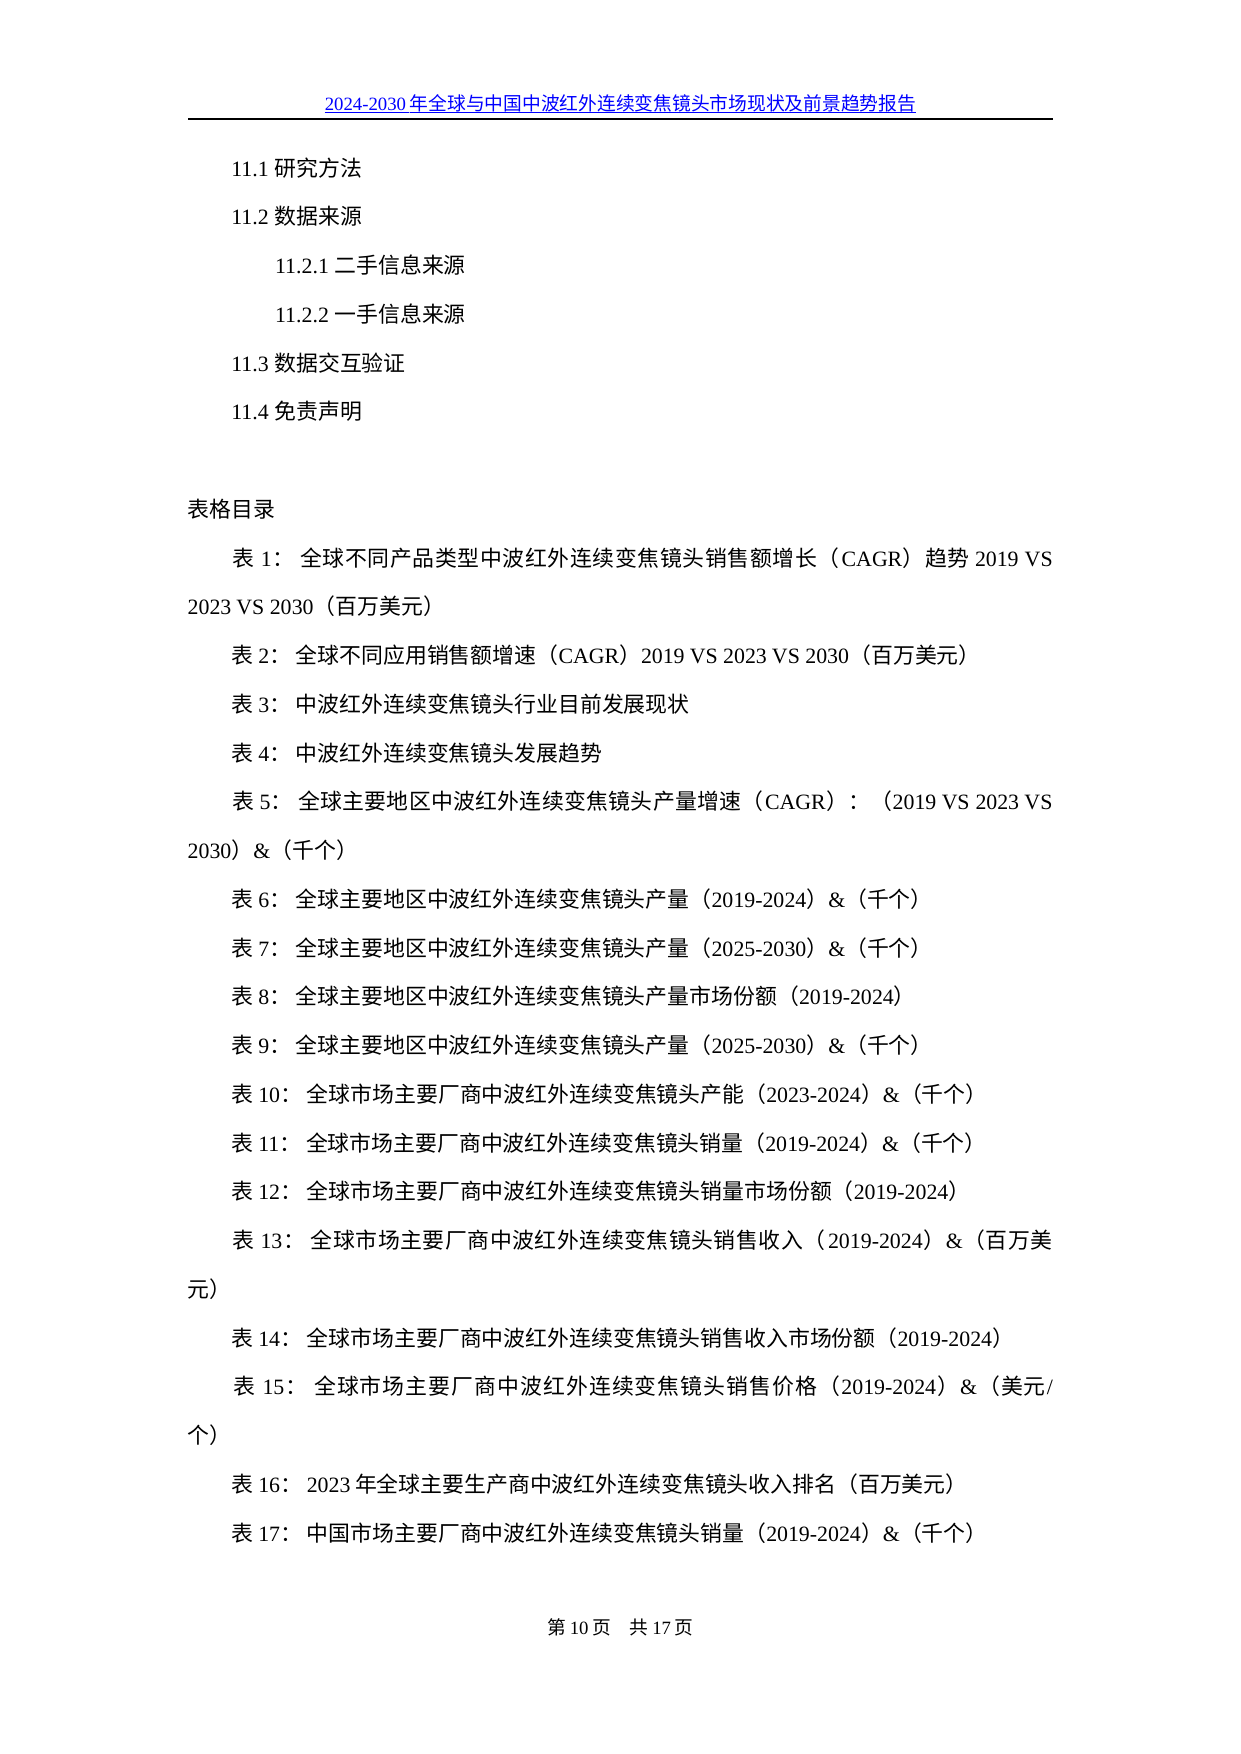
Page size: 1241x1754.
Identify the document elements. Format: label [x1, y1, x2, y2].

text [187, 150, 1053, 1548]
